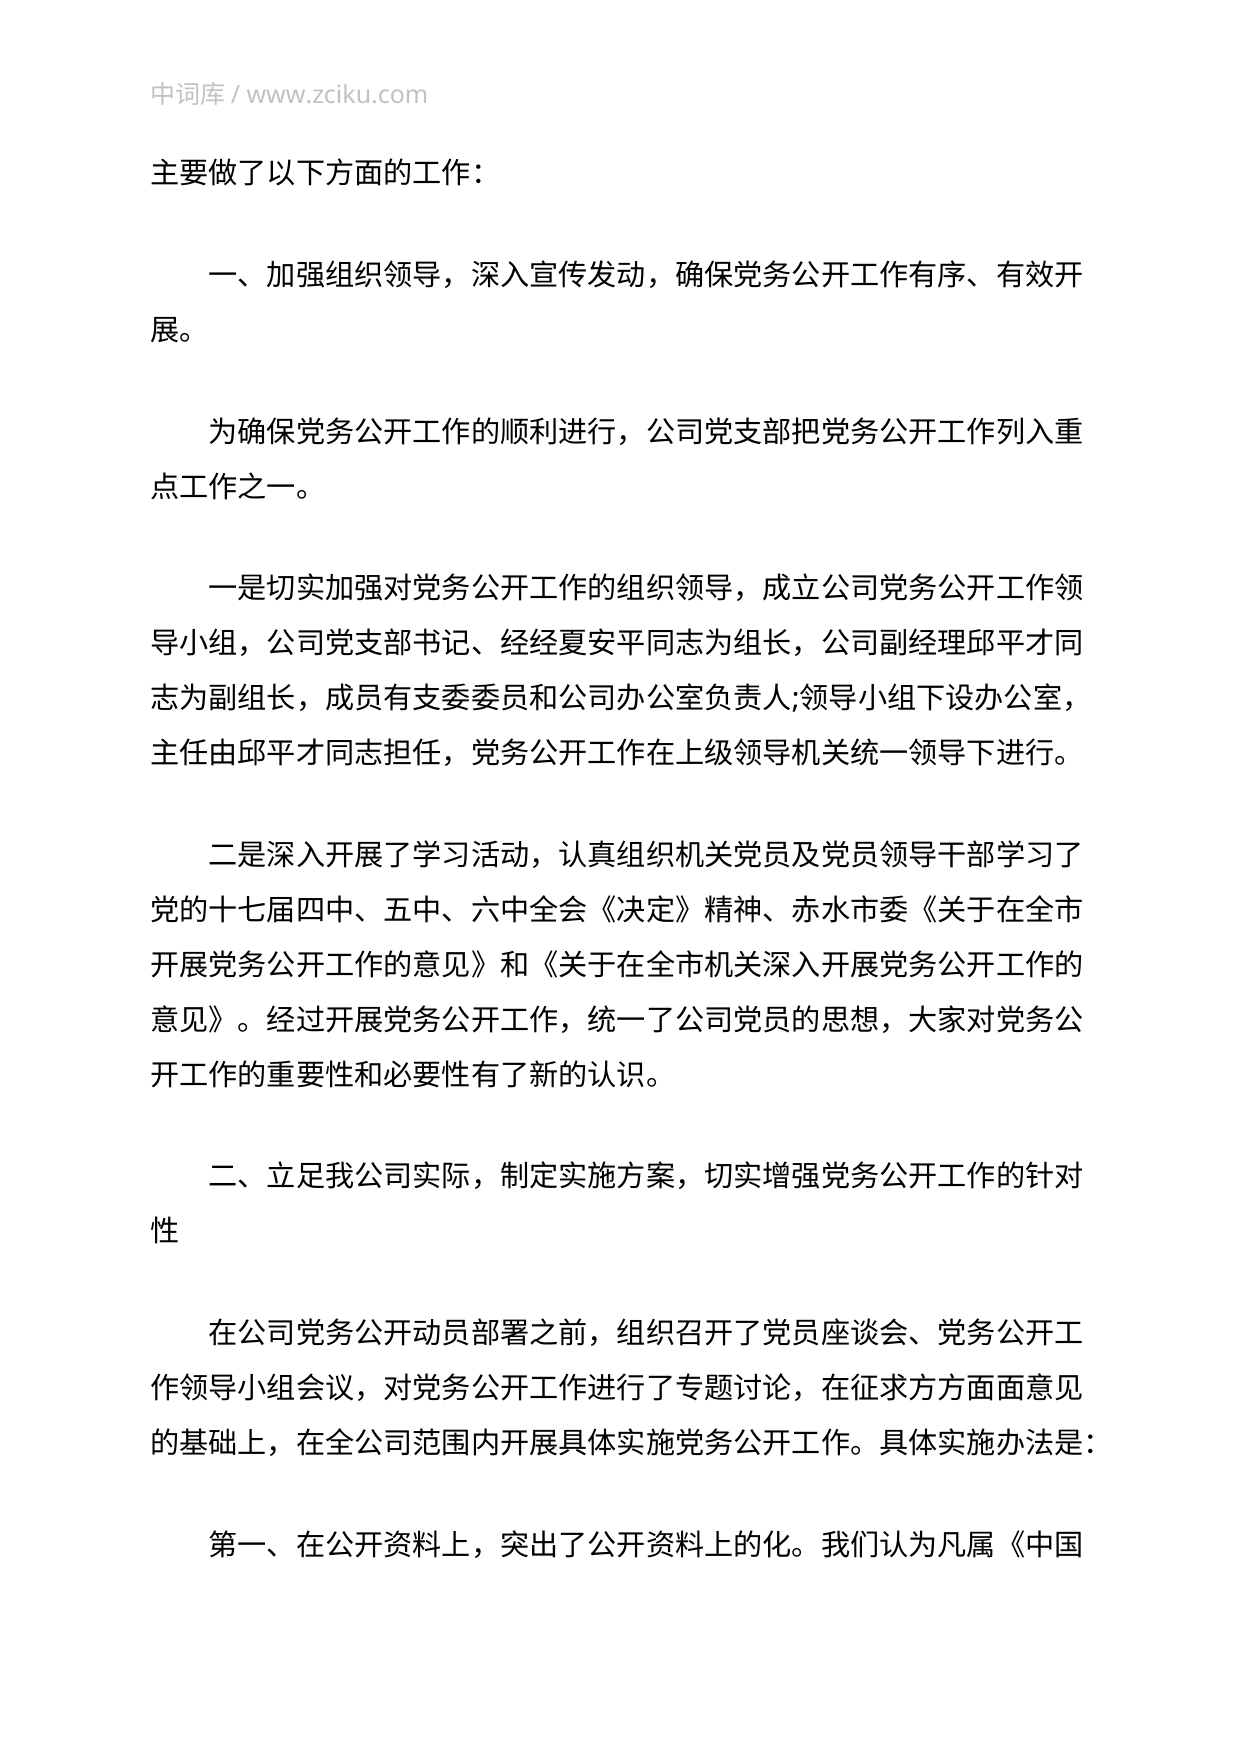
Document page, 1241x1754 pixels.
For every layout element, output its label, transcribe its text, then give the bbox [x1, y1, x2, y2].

text 在公司党务公开动员部署之前，组织召开了党员座谈会、党务公开工作领导小组会议，对党务公开工作进行了专题讨论，在征求方方面面意见的基础上，在全公司范围内开展具体实施党务公开工作。具体实施办法是： [150, 1310, 1090, 1462]
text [150, 1521, 1090, 1563]
text 为确保党务公开工作的顺利进行，公司党支部把党务公开工作列入重点工作之一。 [150, 408, 1090, 506]
text 一、加强组织领导，深入宣传发动，确保党务公开工作有序、有效开展。 [150, 252, 1090, 349]
text 二、立足我公司实际，制定实施方案，切实增强党务公开工作的针对性 [150, 1153, 1090, 1250]
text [150, 150, 1090, 192]
text 一是切实加强对党务公开工作的组织领导，成立公司党务公开工作领导小组，公司党支部书记、经经夏安平同志为组长，公司副经理邱平才同志为副组长，成员有支委委员和公司办公室负责人;领导小组下设办公室，主任由邱平才同志担任，党务公开工作在上级领导机关统一领导下进行。 [150, 565, 1090, 772]
text 二是深入开展了学习活动，认真组织机关党员及党员领导干部学习了党的十七届四中、五中、六中全会《决定》精神、赤水市委《关于在全市开展党务公开工作的意见》和《关于在全市机关深入开展党务公开工作的意见》。经过开展党务公开工作，统一了公司党员的思想，大家对党务公开工作的重要性和必要性有了新的认识。 [150, 832, 1090, 1093]
